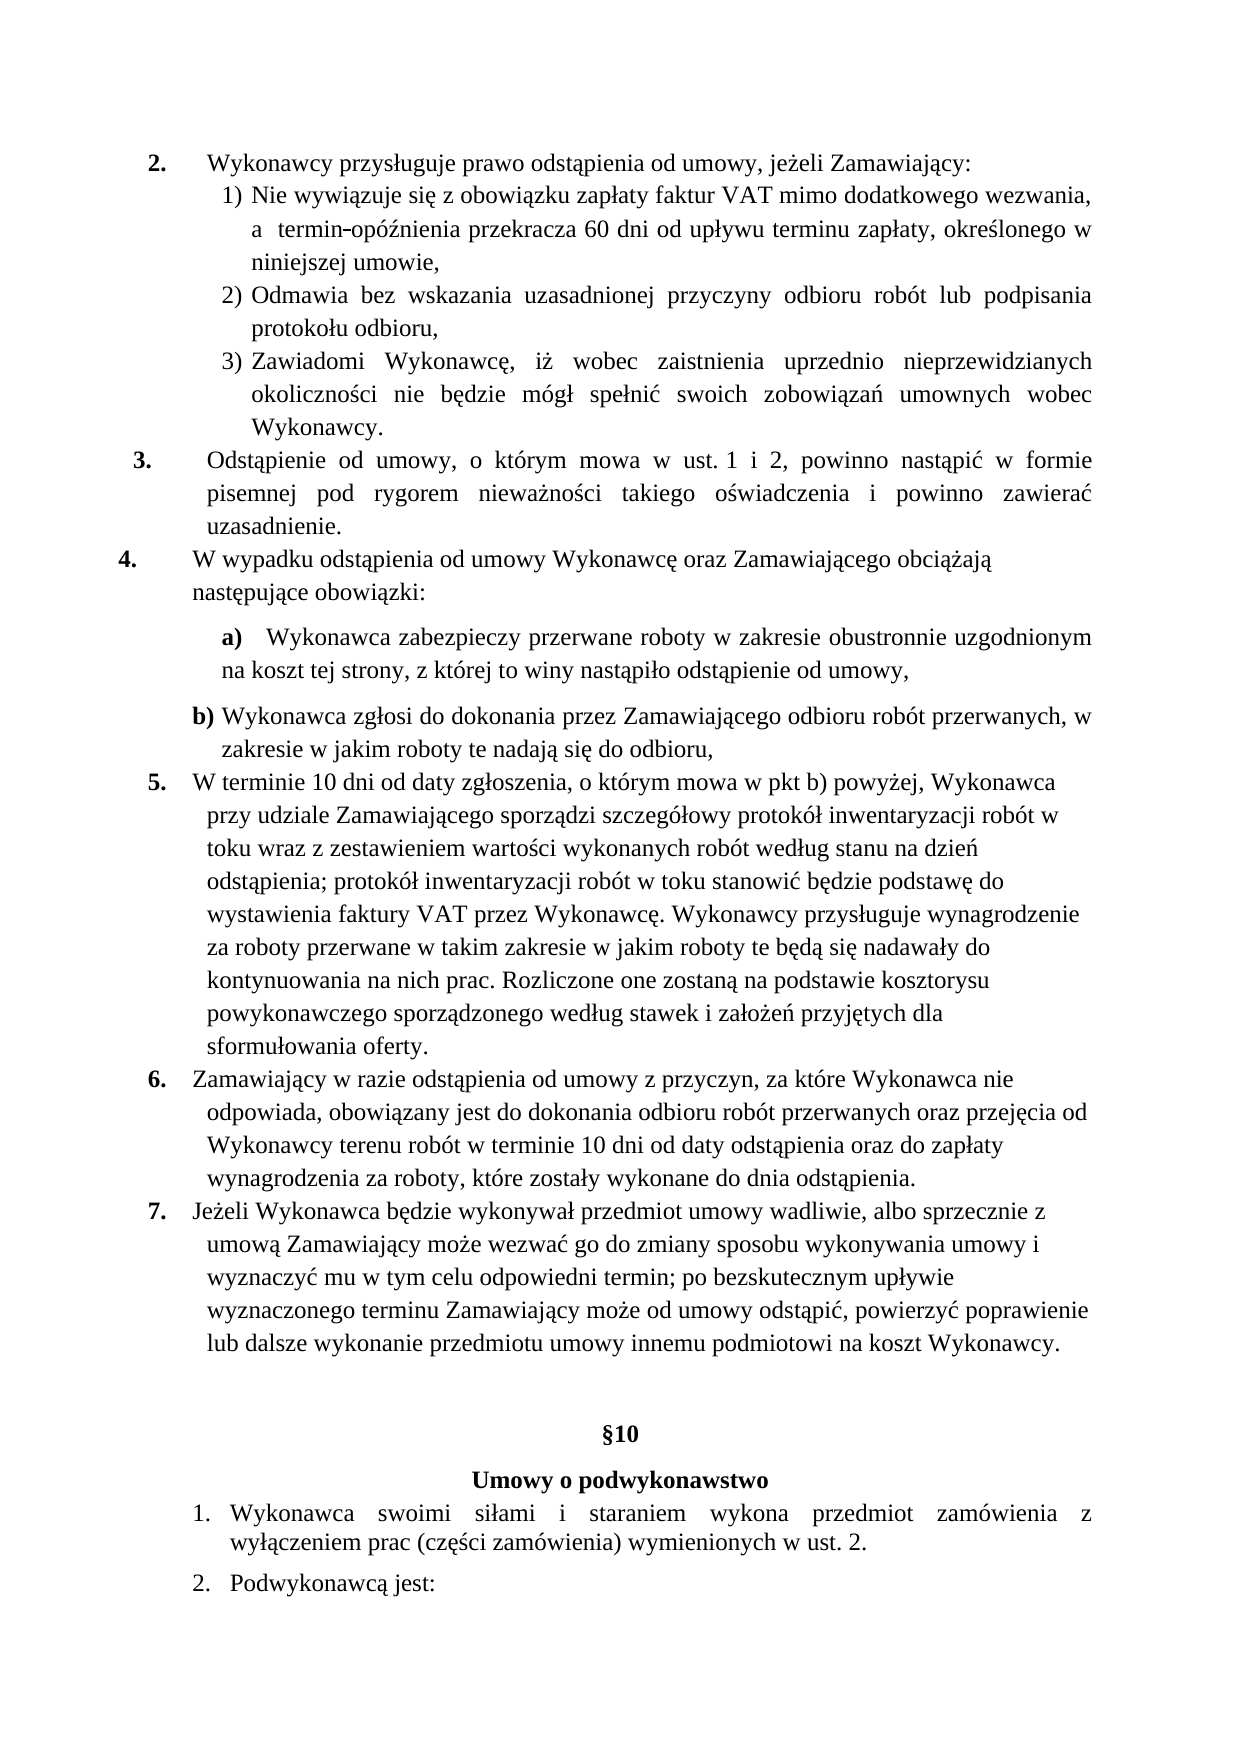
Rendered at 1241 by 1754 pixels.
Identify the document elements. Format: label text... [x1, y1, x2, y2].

list Wykonawcy przysługuje prawo odstąpienia od umowy, jeżeli Zamawiający: [148, 148, 1093, 176]
list Wykonawca swoimi siłami i staraniem wykona przedmiot zamówienia z wyłączeniem prac (części zamówienia) wymienionych w ust. 2. [192, 1498, 1093, 1555]
list Jeżeli Wykonawca będzie wykonywał przedmiot umowy wadliwie, albo sprzecznie z umową Zamawiający może wezwać go do zmiany sposobu wykonywania umowy i wyznaczyć mu w tym celu odpowiedni termin; po bezskutecznym upływie wyznaczonego terminu Zamawiający może od umowy odstąpić, powierzyć poprawienie lub dalsze wykonanie przedmiotu umowy innemu podmiotowi na koszt Wykonawcy. [148, 1196, 1093, 1357]
list Wykonawca zgłosi do dokonania przez Zamawiającego odbioru robót przerwanych, w zakresie w jakim roboty te nadają się do odbioru, [192, 701, 1093, 763]
list Podwykonawcą jest: [192, 1568, 1093, 1597]
list Odstąpienie od umowy, o którym mowa w ust. 1 i 2, powinno nastąpić w formie pisemnej pod rygorem nieważności takiego oświadczenia i powinno zawierać uzasadnienie. [133, 445, 1093, 539]
list W terminie 10 dni od daty zgłoszenia, o którym mowa w pkt b) powyżej, Wykonawca przy udziale Zamawiającego sporządzi szczegółowy protokół inwentaryzacji robót w toku wraz z zestawieniem wartości wykonanych robót według stanu na dzień odstąpienia; protokół inwentaryzacji robót w toku stanowić będzie podstawę do wystawienia faktury VAT przez Wykonawcę. Wykonawcy przysługuje wynagrodzenie za roboty przerwane w takim zakresie w jakim roboty te będą się nadawały do kontynuowania na nich prac. Rozliczone one zostaną na podstawie kosztorysu powykonawczego sporządzonego według stawek i założeń przyjętych dla sformułowania oferty. [148, 767, 1093, 1060]
text §10 [148, 1419, 1093, 1448]
list Wykonawca zabezpieczy przerwane roboty w zakresie obustronnie uzgodnionym na koszt tej strony, z której to winy nastąpiło odstąpienie od umowy, [221, 622, 1093, 684]
list Zamawiający w razie odstąpienia od umowy z przyczyn, za które Wykonawca nie odpowiada, obowiązany jest do dokonania odbioru robót przerwanych oraz przejęcia od Wykonawcy terenu robót w terminie 10 dni od daty odstąpienia oraz do zapłaty wynagrodzenia za roboty, które zostały wykonane do dnia odstąpienia. [148, 1064, 1093, 1192]
list Nie wywiązuje się z obowiązku zapłaty faktur VAT mimo dodatkowego wezwania, a termin opóźnienia przekracza 60 dni od upływu terminu zapłaty, określonego w niniejszej umowie, [221, 181, 1093, 275]
list Odmawia bez wskazania uzasadnionej przyczyny odbioru robót lub podpisania protokołu odbioru, [221, 280, 1093, 341]
list Zawiadomi Wykonawcę, iż wobec zaistnienia uprzednio nieprzewidzianych okoliczności nie będzie mógł spełnić swoich zobowiązań umownych wobec Wykonawcy. [221, 346, 1093, 441]
list W wypadku odstąpienia od umowy Wykonawcę oraz Zamawiającego obciążają następujące obowiązki: [118, 544, 1093, 606]
text Umowy o podwykonawstwo [148, 1465, 1093, 1494]
